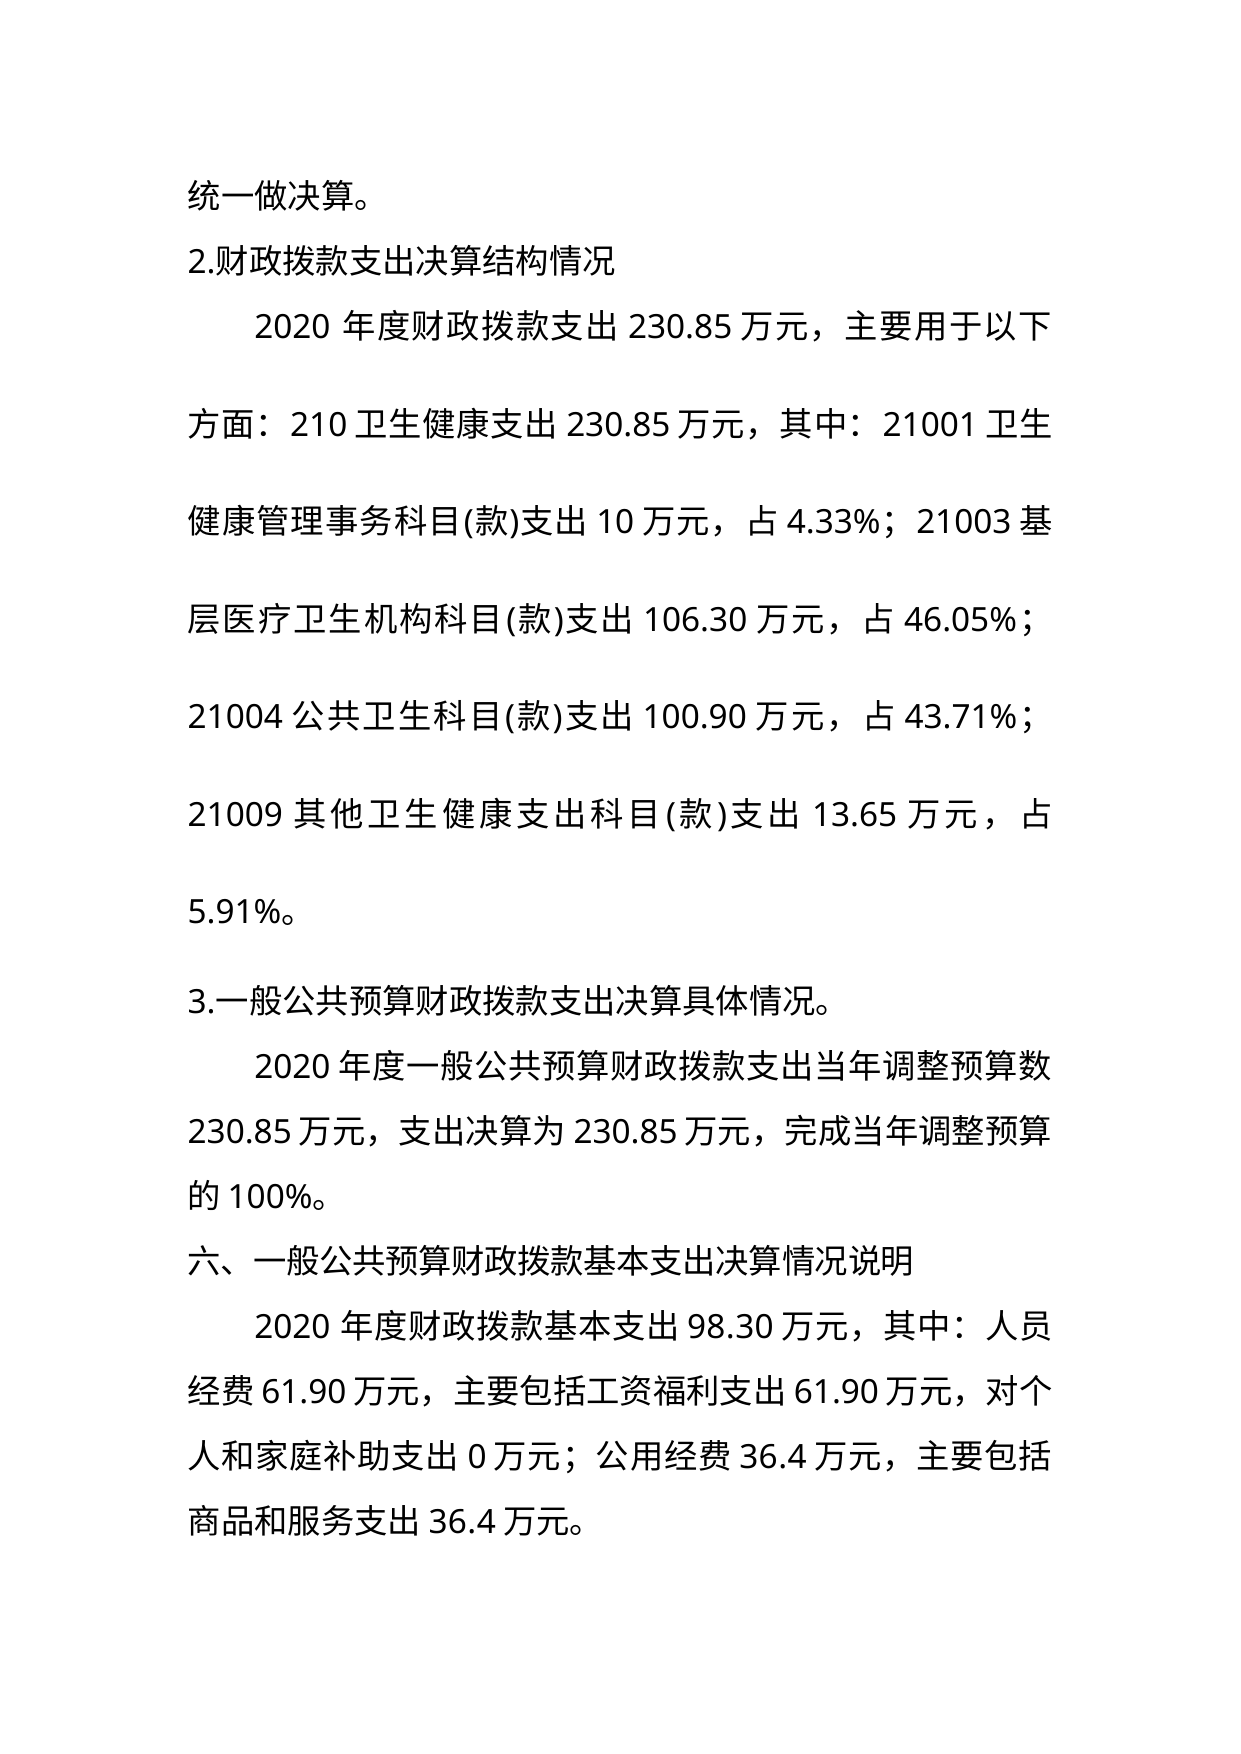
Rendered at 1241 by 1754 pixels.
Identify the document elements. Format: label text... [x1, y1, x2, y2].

text 3.一般公共预算财政拨款支出决算具体情况。 [187, 966, 1053, 1031]
text 2020年度一般公共预算财政拨款支出当年调整预算数230.85万元，支出决算为230.85万元，完成当年调整预算的100%。 [187, 1031, 1053, 1226]
text 六、一般公共预算财政拨款基本支出决算情况说明 [187, 1226, 1053, 1291]
text 2020 年度财政拨款基本支出98.30万元，其中：人员经费61.90万元，主要包括工资福利支出61.90万元，对个人和家庭补助支出0万元；公用经费36.4万元，主要包括商品和服务支出 36.4万元。 [187, 1291, 1053, 1551]
text 2.财政拨款支出决算结构情况 [187, 227, 1053, 292]
text 2020 年度财政拨款支出230.85万元，主要用于以下方面：210卫生健康支出230.85万元，其中：21001卫生健康管理事务科目(款)支出10万元，占4.33%；21003基层医疗卫生机构科目(款)支出106.30万元，占46.05%；21004公共卫生科目(款)支出100.90万元，占43.71%；21009其他卫生健康支出科目(款)支出13.65万元，占5.91%。 [187, 292, 1053, 942]
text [187, 162, 1053, 227]
